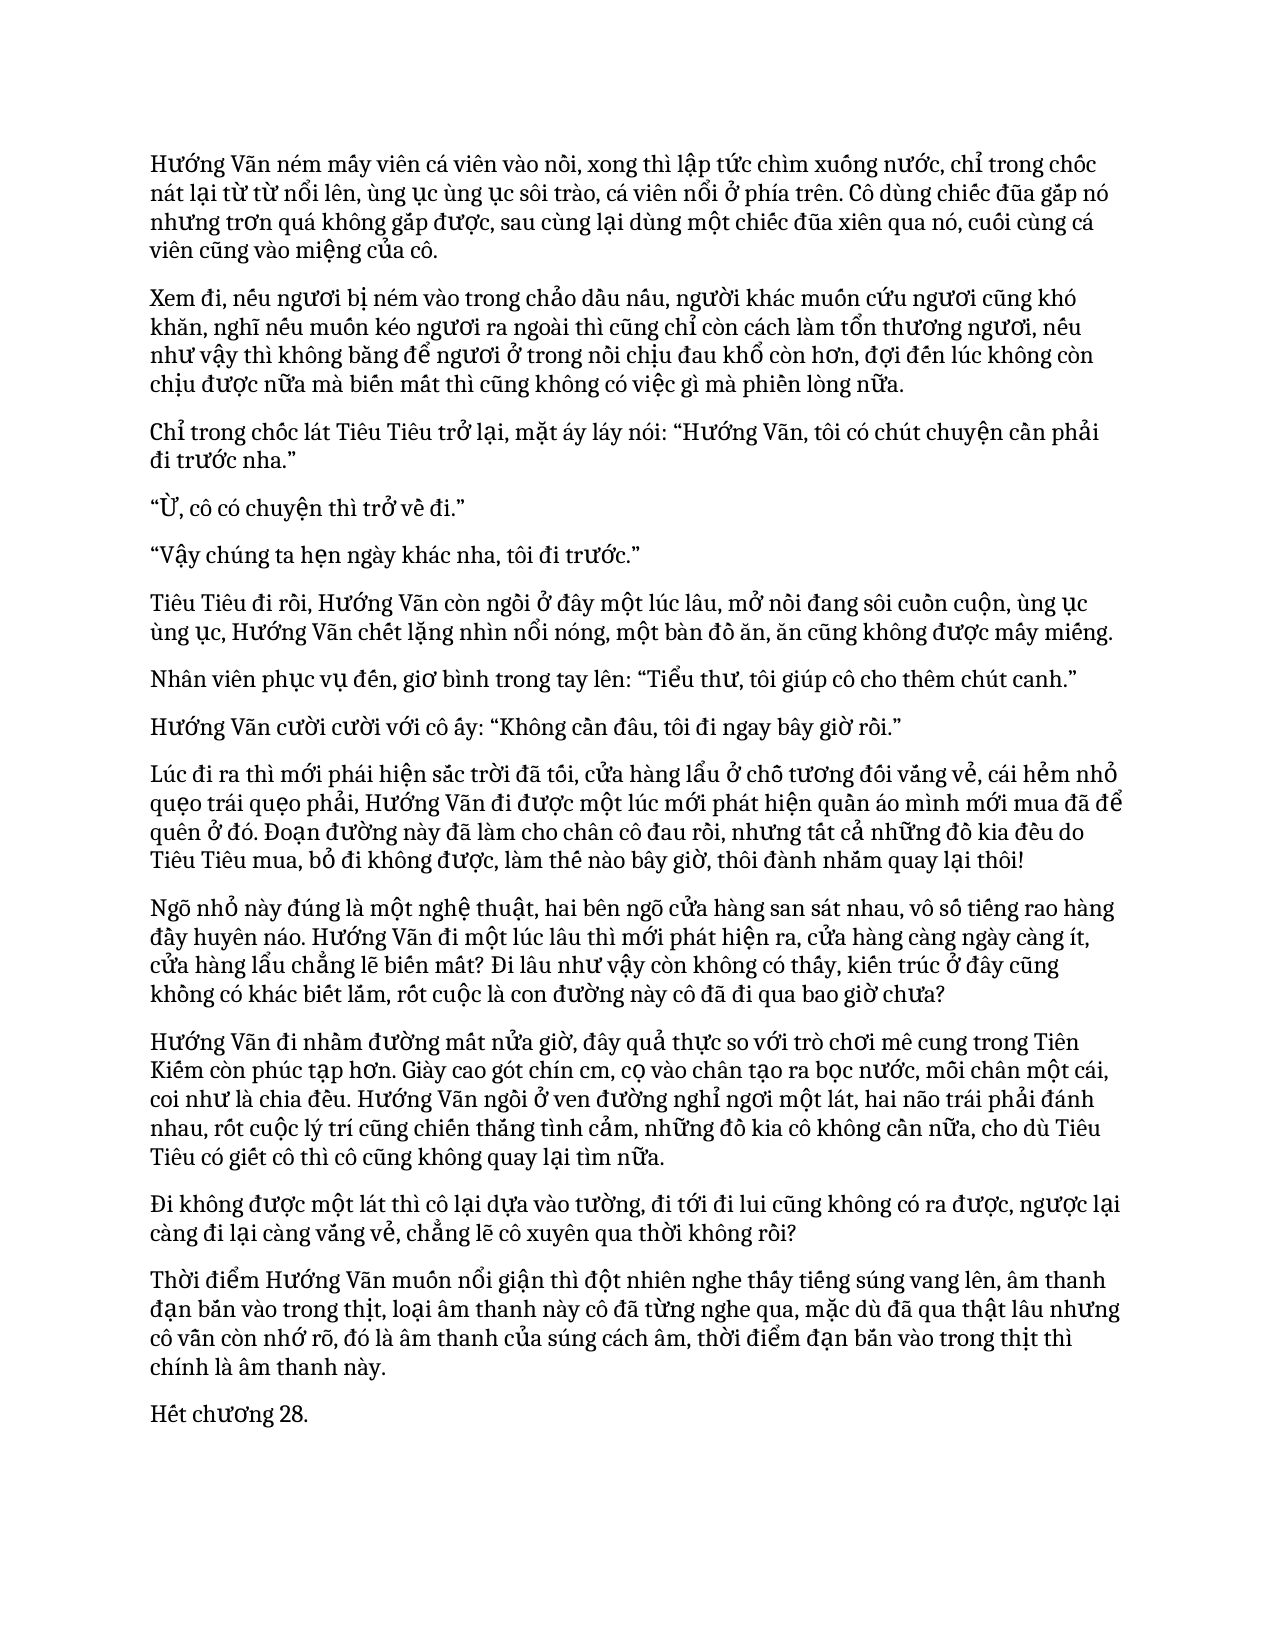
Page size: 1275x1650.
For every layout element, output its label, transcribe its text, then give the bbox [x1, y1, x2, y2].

text Chỉ trong chốc lát Tiêu Tiêu trở lại, mặt áy láy nói: “Hướng Vãn, tôi có chút chuyện cần phải đi trước nha.” [150, 417, 1125, 475]
text Hướng Vãn đi nhầm đường mất nửa giờ, đây quả thực so với trò chơi mê cung trong Tiên Kiếm còn phúc tạp hơn. Giày cao gót chín cm, cọ vào chân tạo ra bọc nước, mỗi chân một cái, coi như là chia đều. Hướng Vãn ngồi ở ven đường nghỉ ngơi một lát, hai não trái phải đánh nhau, rốt cuộc lý trí cũng chiến thắng tình cảm, những đồ kia cô không cần nữa, cho dù Tiêu Tiêu có giết cô thì cô cũng không quay lại tìm nữa. [150, 1027, 1125, 1171]
text Ngõ nhỏ này đúng là một nghệ thuật, hai bên ngõ cửa hàng san sát nhau, vô số tiếng rao hàng đầy huyên náo. Hướng Vãn đi một lúc lâu thì mới phát hiện ra, cửa hàng càng ngày càng ít, cửa hàng lẩu chẳng lẽ biến mất? Đi lâu như vậy còn không có thấy, kiến trúc ở đây cũng khồng có khác biết lắm, rốt cuộc là con đường này cô đã đi qua bao giờ chưa? [150, 894, 1125, 1009]
text Hướng Vãn cười cười với cô ấy: “Không cần đâu, tôi đi ngay bây giờ rồi.” [150, 712, 1125, 741]
text Thời điểm Hướng Vãn muốn nổi giận thì đột nhiên nghe thấy tiếng súng vang lên, âm thanh đạn bắn vào trong thịt, loại âm thanh này cô đã từng nghe qua, mặc dù đã qua thật lâu nhưng cô vẫn còn nhớ rõ, đó là âm thanh của súng cách âm, thời điểm đạn bắn vào trong thịt thì chính là âm thanh này. [150, 1266, 1125, 1381]
text Tiêu Tiêu đi rồi, Hướng Vãn còn ngồi ở đây một lúc lâu, mở nồi đang sôi cuồn cuộn, ùng ục ùng ục, Hướng Vãn chết lặng nhìn nổi nóng, một bàn đồ ăn, ăn cũng không được mấy miếng. [150, 589, 1125, 646]
text “Vậy chúng ta hẹn ngày khác nha, tôi đi trước.” [150, 541, 1125, 570]
text Hướng Vãn ném mấy viên cá viên vào nồi, xong thì lập tức chìm xuống nước, chỉ trong chốc nát lại từ từ nổi lên, ùng ục ùng ục sôi trào, cá viên nổi ở phía trên. Cô dùng chiếc đũa gắp nó nhưng trơn quá không gắp được, sau cùng lại dùng một chiếc đũa xiên qua nó, cuối cùng cá viên cũng vào miệng của cô. [150, 150, 1125, 265]
text Nhân viên phục vụ đến, giơ bình trong tay lên: “Tiểu thư, tôi giúp cô cho thêm chút canh.” [150, 665, 1125, 694]
text Xem đi, nếu ngươi bị ném vào trong chảo dầu nấu, người khác muốn cứu ngươi cũng khó khăn, nghĩ nếu muốn kéo ngươi ra ngoài thì cũng chỉ còn cách làm tổn thương ngươi, nếu như vậy thì không bằng để ngươi ở trong nồi chịu đau khổ còn hơn, đợi đến lúc không còn chịu được nữa mà biến mất thì cũng không có việc gì mà phiền lòng nữa. [150, 284, 1125, 399]
text Đi không được một lát thì cô lại dựa vào tường, đi tới đi lui cũng không có ra được, ngược lại càng đi lại càng vắng vẻ, chẳng lẽ cô xuyên qua thời không rồi? [150, 1190, 1125, 1247]
text “Ừ, cô có chuyện thì trở về đi.” [150, 494, 1125, 522]
text Lúc đi ra thì mới phái hiện sắc trời đã tối, cửa hàng lẩu ở chỗ tương đối vắng vẻ, cái hẻm nhỏ quẹo trái quẹo phải, Hướng Vãn đi được một lúc mới phát hiện quần áo mình mới mua đã để quên ở đó. Đoạn đường này đã làm cho chân cô đau rồi, nhưng tất cả những đồ kia đều do Tiêu Tiêu mua, bỏ đi không được, làm thế nào bây giờ, thôi đành nhắm quay lại thôi! [150, 760, 1125, 875]
text Hết chương 28. [150, 1400, 1125, 1486]
